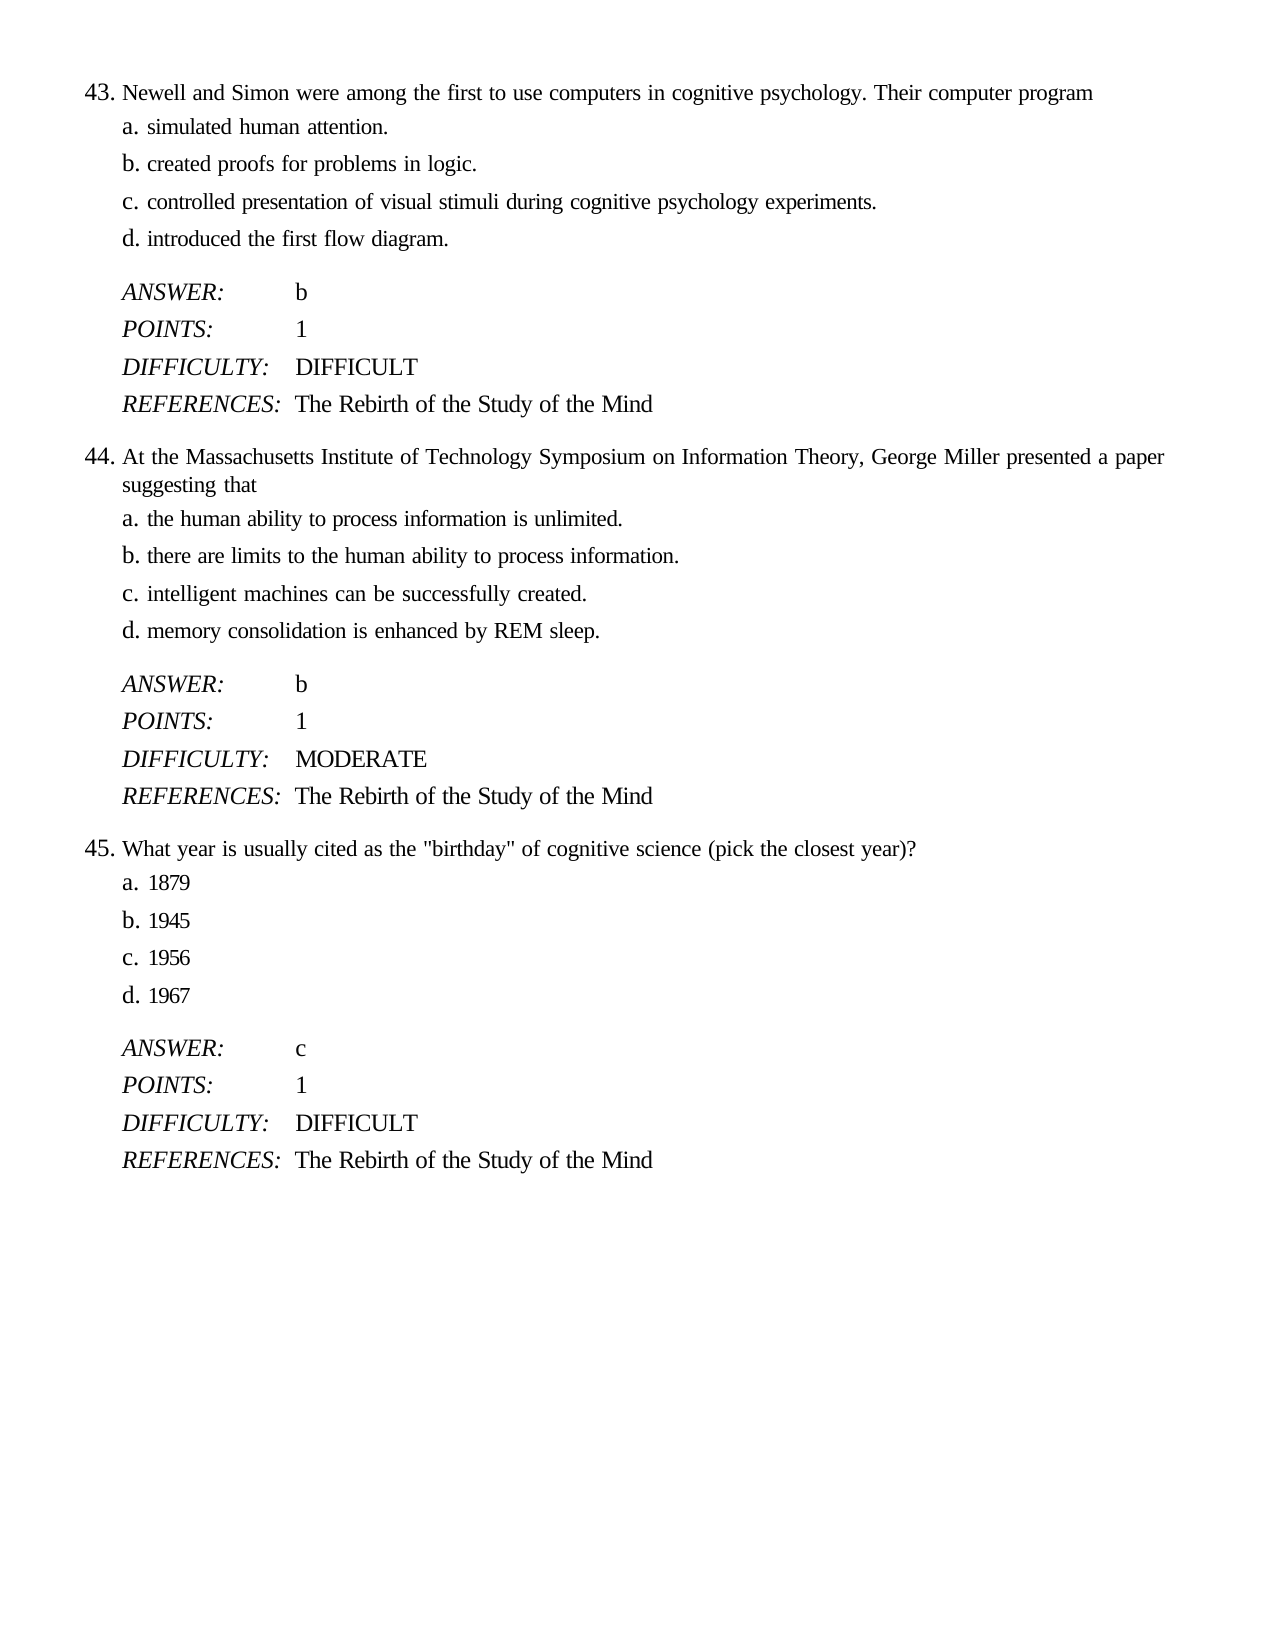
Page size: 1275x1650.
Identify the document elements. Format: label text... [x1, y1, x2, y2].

list Newell and Simon were among the first to use computers in cognitive psychology. Their computer program [84, 77, 1181, 105]
text POINTS: 1 [122, 314, 1181, 343]
list introduced the first flow diagram. [122, 223, 1181, 252]
text d. 1967 [122, 980, 1181, 1008]
list controlled presentation of visual stimuli during cognitive psychology experiments. [122, 186, 1181, 215]
text a. 1879 [122, 867, 1181, 896]
text REFERENCES: The Rebirth of the Study of the Mind [122, 1146, 1181, 1174]
text b. 1945 [122, 905, 1181, 933]
subtitle ANSWER: c [122, 1033, 1181, 1062]
text POINTS: 1 [122, 706, 1181, 735]
list there are limits to the human ability to process information. [122, 541, 1181, 569]
text DIFFICULTY: DIFFICULT [122, 1108, 1181, 1137]
list intelligent machines can be successfully created. [122, 578, 1181, 607]
text c. 1956 [122, 942, 1181, 971]
text POINTS: 1 [122, 1071, 1181, 1099]
text REFERENCES: The Rebirth of the Study of the Mind [122, 389, 1181, 418]
subtitle ANSWER: b [122, 277, 1181, 306]
list memory consolidation is enhanced by REM sleep. [122, 616, 1181, 644]
list What year is usually cited as the "birthday" of cognitive science (pick the closest year)? [84, 833, 1181, 862]
list At the Massachusetts Institute of Technology Symposium on Information Theory, George Miller presented a paper suggesting that [84, 441, 1170, 497]
list created proofs for problems in logic. [122, 148, 1181, 177]
list simulated human attention. [122, 111, 1181, 140]
text DIFFICULTY: DIFFICULT [122, 352, 1181, 381]
text REFERENCES: The Rebirth of the Study of the Mind [122, 781, 1181, 810]
list the human ability to process information is unlimited. [122, 503, 1181, 532]
text DIFFICULTY: MODERATE [122, 744, 1181, 772]
subtitle ANSWER: b [122, 669, 1181, 697]
